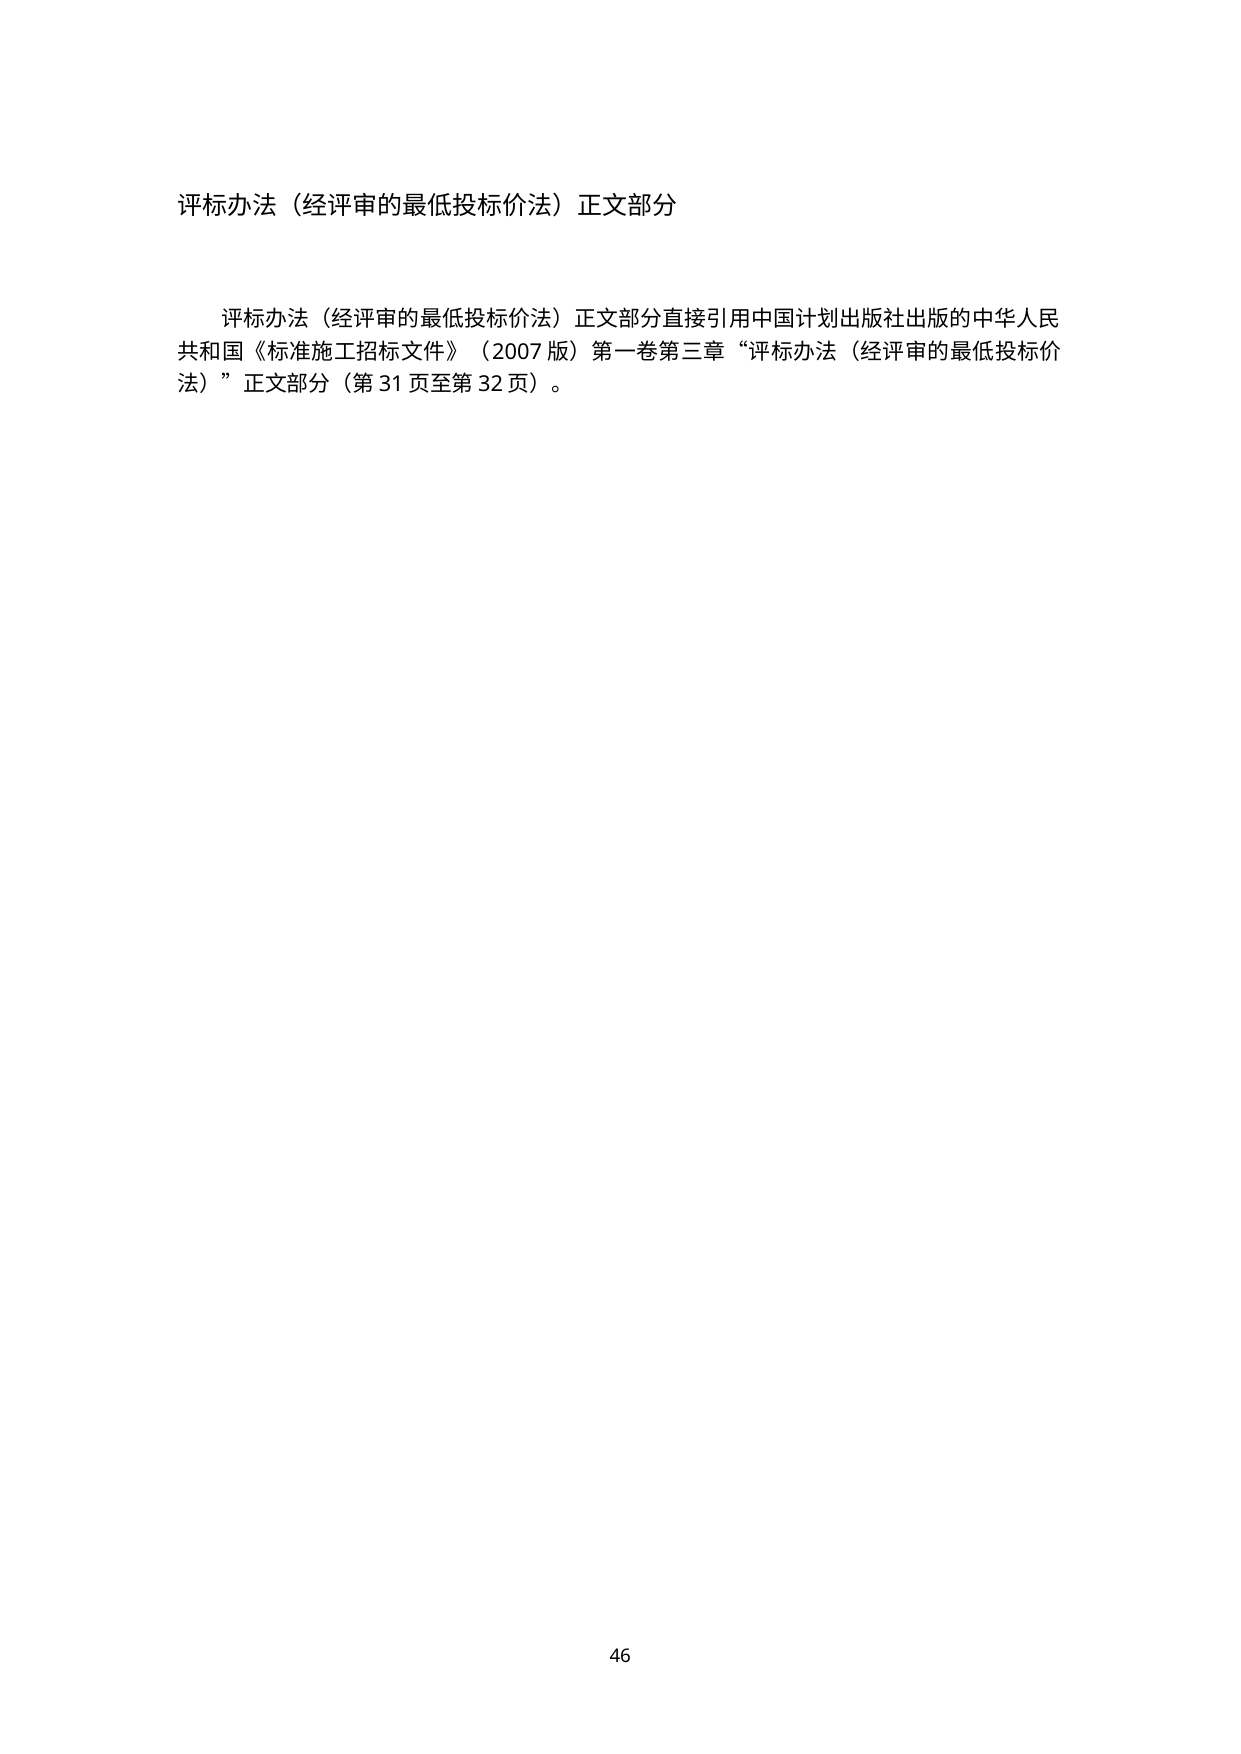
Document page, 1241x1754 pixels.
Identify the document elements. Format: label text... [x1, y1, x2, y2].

text 评标办法（经评审的最低投标价法）正文部分直接引用中国计划出版社出版的中华人民共和国《标准施工招标文件》（2007版）第一卷第三章“评标办法（经评审的最低投标价法）”正文部分（第31页至第32页）。 [177, 301, 1063, 398]
text 评标办法（经评审的最低投标价法）正文部分 [177, 171, 1063, 236]
